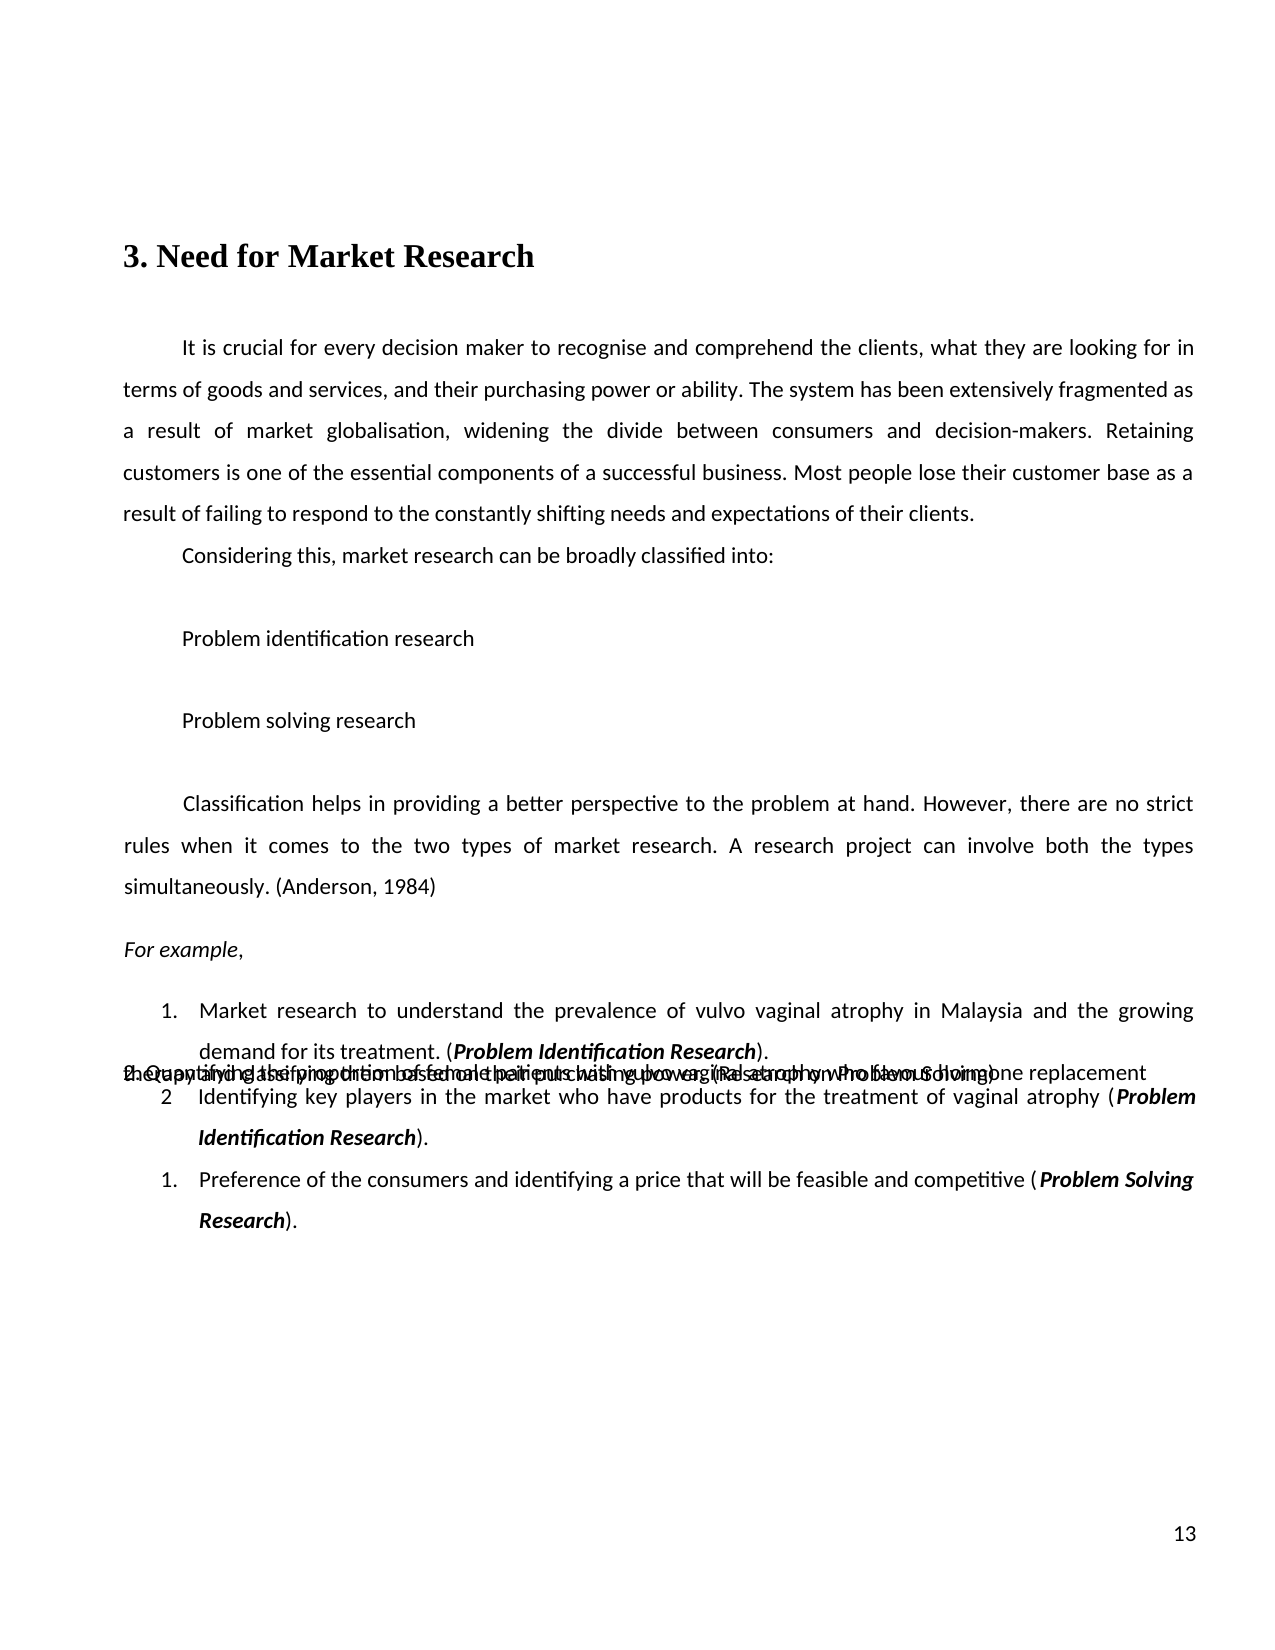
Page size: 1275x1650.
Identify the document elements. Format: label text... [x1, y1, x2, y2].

list Identifying key players in the market who have products for the treatment of vaginal atrophy (Problem Identification Research). [160, 1082, 1196, 1151]
list Preference of the consumers and identifying a price that will be feasible and competitive (Problem Solving Research). [160, 1165, 1196, 1234]
list Market research to understand the prevalence of vulvo vaginal atrophy in Malaysia and the growing demand for its treatment. (Problem Identification Research). [160, 997, 1196, 1065]
text Classification helps in providing a better perspective to the problem at hand. However, there are no strict rules when it comes to the two types of market research. A research project can involve both the types simultaneously. (Anderson, 1984) [124, 789, 1196, 900]
text Problem solving research [123, 707, 1196, 734]
text Considering this, market research can be broadly classified into: [123, 541, 1196, 569]
text Problem identification research [123, 624, 1196, 652]
text 3. Need for Market Research [123, 236, 1196, 274]
text It is crucial for every decision maker to recognise and comprehend the clients, what they are looking for in terms of goods and services, and their purchasing power or ability. The system has been extensively fragmented as a result of market globalisation, widening the divide between consumers and decision-makers. Retaining customers is one of the essential components of a successful business. Most people lose their customer base as a result of failing to respond to the constantly shifting needs and expectations of their clients. [123, 333, 1196, 527]
text For example, [124, 935, 1196, 963]
